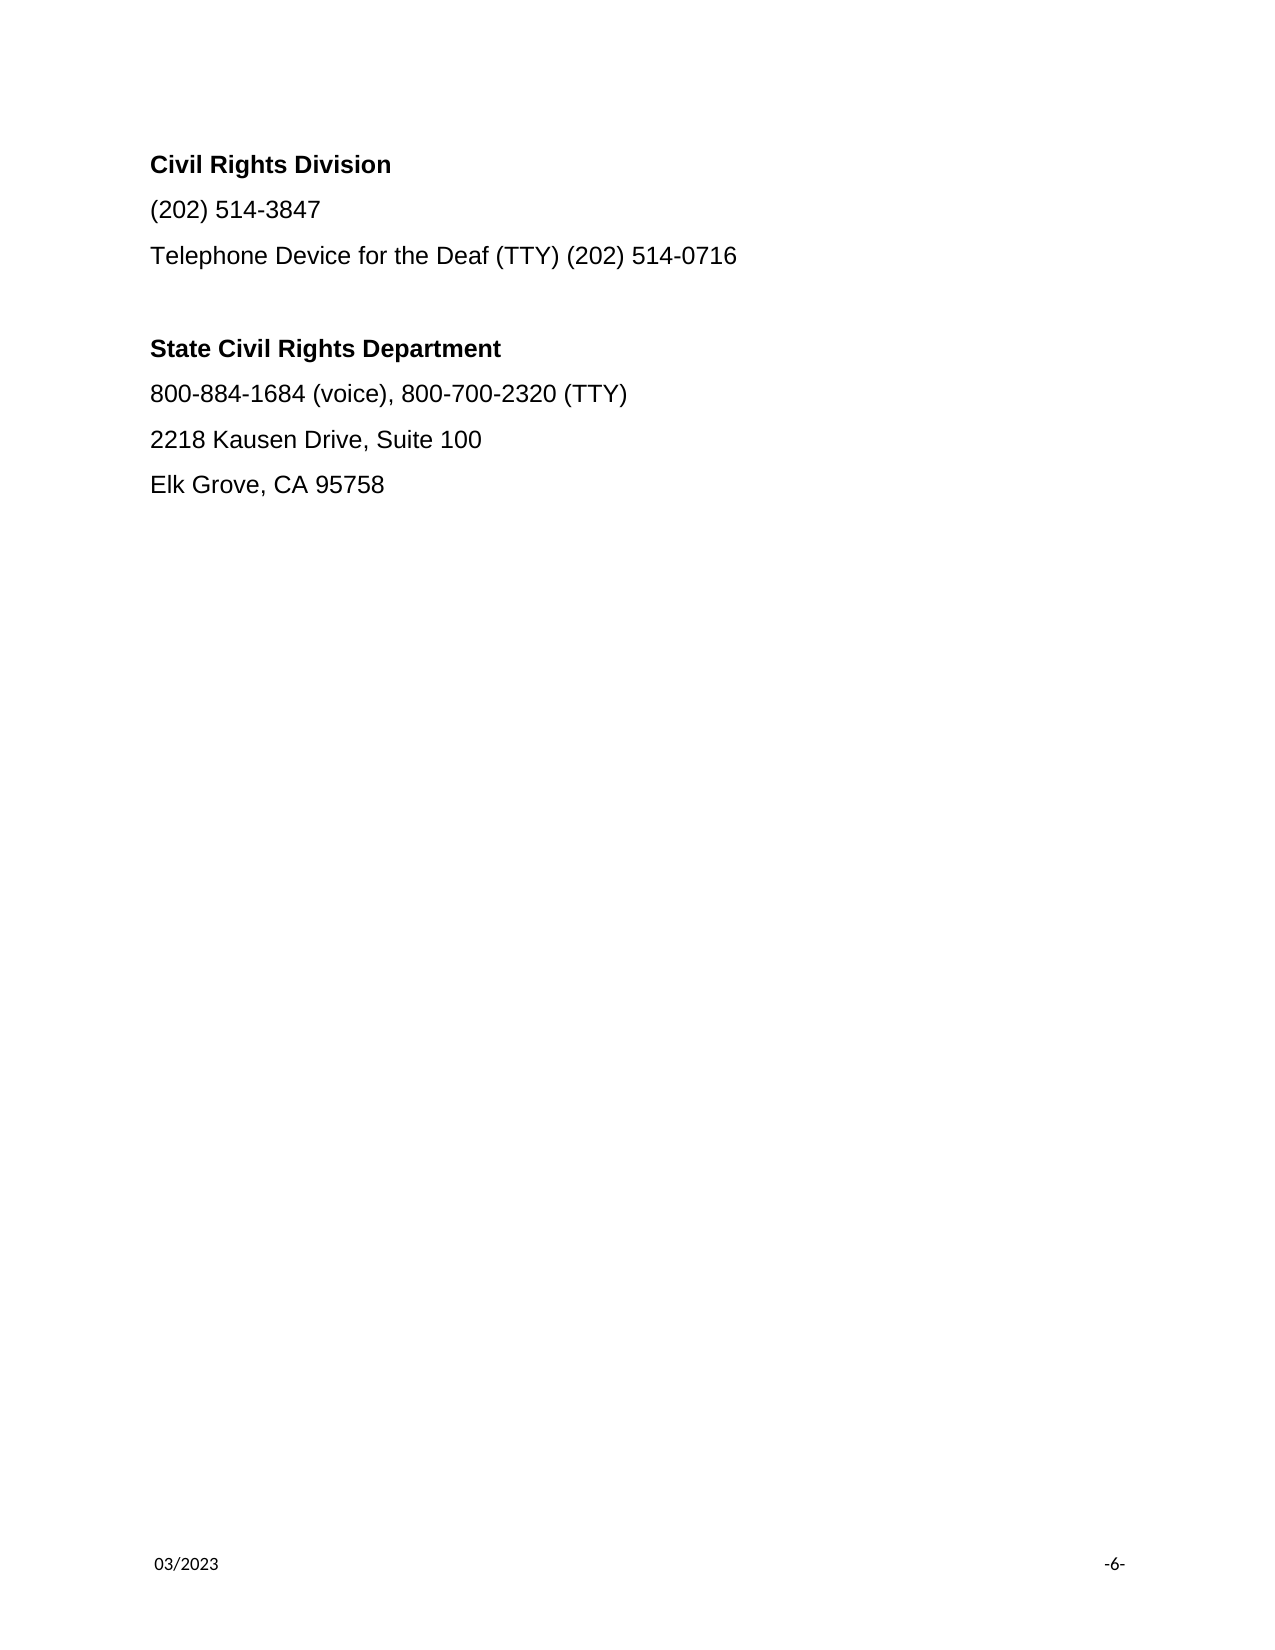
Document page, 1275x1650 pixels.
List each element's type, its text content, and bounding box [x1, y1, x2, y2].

text Telephone Device for the Deaf (TTY) (202) 514-0716 [150, 241, 1125, 269]
text Elk Grove, CA 95758 [150, 470, 1125, 499]
text 2218 Kausen Drive, Suite 100 [150, 425, 1125, 453]
text 800-884-1684 (voice), 800-700-2320 (TTY) [150, 379, 1125, 408]
text Civil Rights Division [150, 150, 1125, 179]
text (202) 514-3847 [150, 195, 1125, 224]
text State Civil Rights Department [150, 334, 1125, 363]
